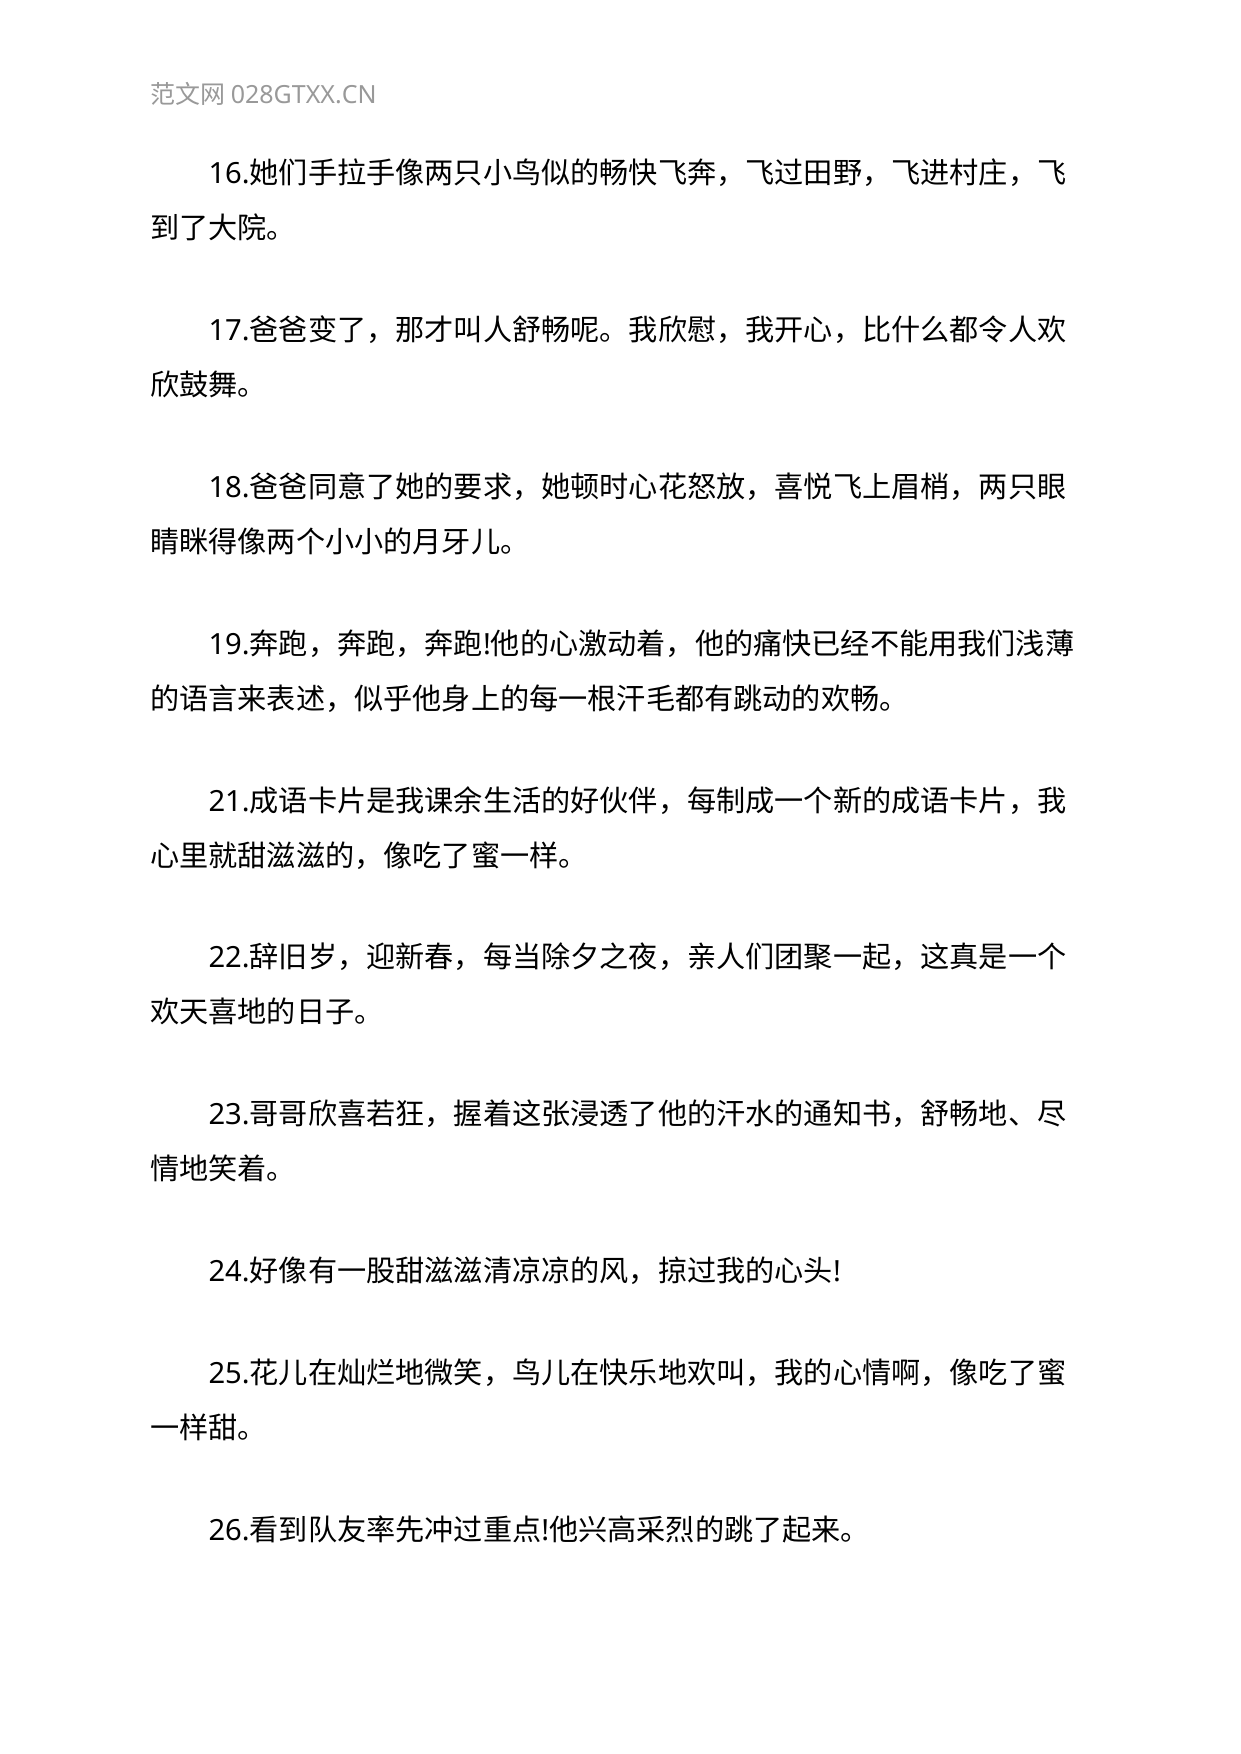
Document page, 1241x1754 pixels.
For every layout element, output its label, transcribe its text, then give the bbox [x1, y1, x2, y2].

text 23.哥哥欣喜若狂，握着这张浸透了他的汗水的通知书，舒畅地、尽情地笑着。 [150, 1091, 1090, 1188]
text 25.花儿在灿烂地微笑，鸟儿在快乐地欢叫，我的心情啊，像吃了蜜一样甜。 [150, 1349, 1090, 1447]
text 24.好像有一股甜滋滋清凉凉的风，掠过我的心头! [150, 1247, 1090, 1290]
text 21.成语卡片是我课余生活的好伙伴，每制成一个新的成语卡片，我心里就甜滋滋的，像吃了蜜一样。 [150, 777, 1090, 874]
text 26.看到队友率先冲过重点!他兴高采烈的跳了起来。 [150, 1506, 1090, 1548]
text 19.奔跑，奔跑，奔跑!他的心激动着，他的痛快已经不能用我们浅薄的语言来表述，似乎他身上的每一根汗毛都有跳动的欢畅。 [150, 620, 1090, 718]
text 17.爸爸变了，那才叫人舒畅呢。我欣慰，我开心，比什么都令人欢欣鼓舞。 [150, 307, 1090, 404]
text 18.爸爸同意了她的要求，她顿时心花怒放，喜悦飞上眉梢，两只眼睛眯得像两个小小的月牙儿。 [150, 463, 1090, 561]
text 22.辞旧岁，迎新春，每当除夕之夜，亲人们团聚一起，这真是一个欢天喜地的日子。 [150, 934, 1090, 1031]
text 16.她们手拉手像两只小鸟似的畅快飞奔，飞过田野，飞进村庄，飞到了大院。 [150, 150, 1090, 247]
